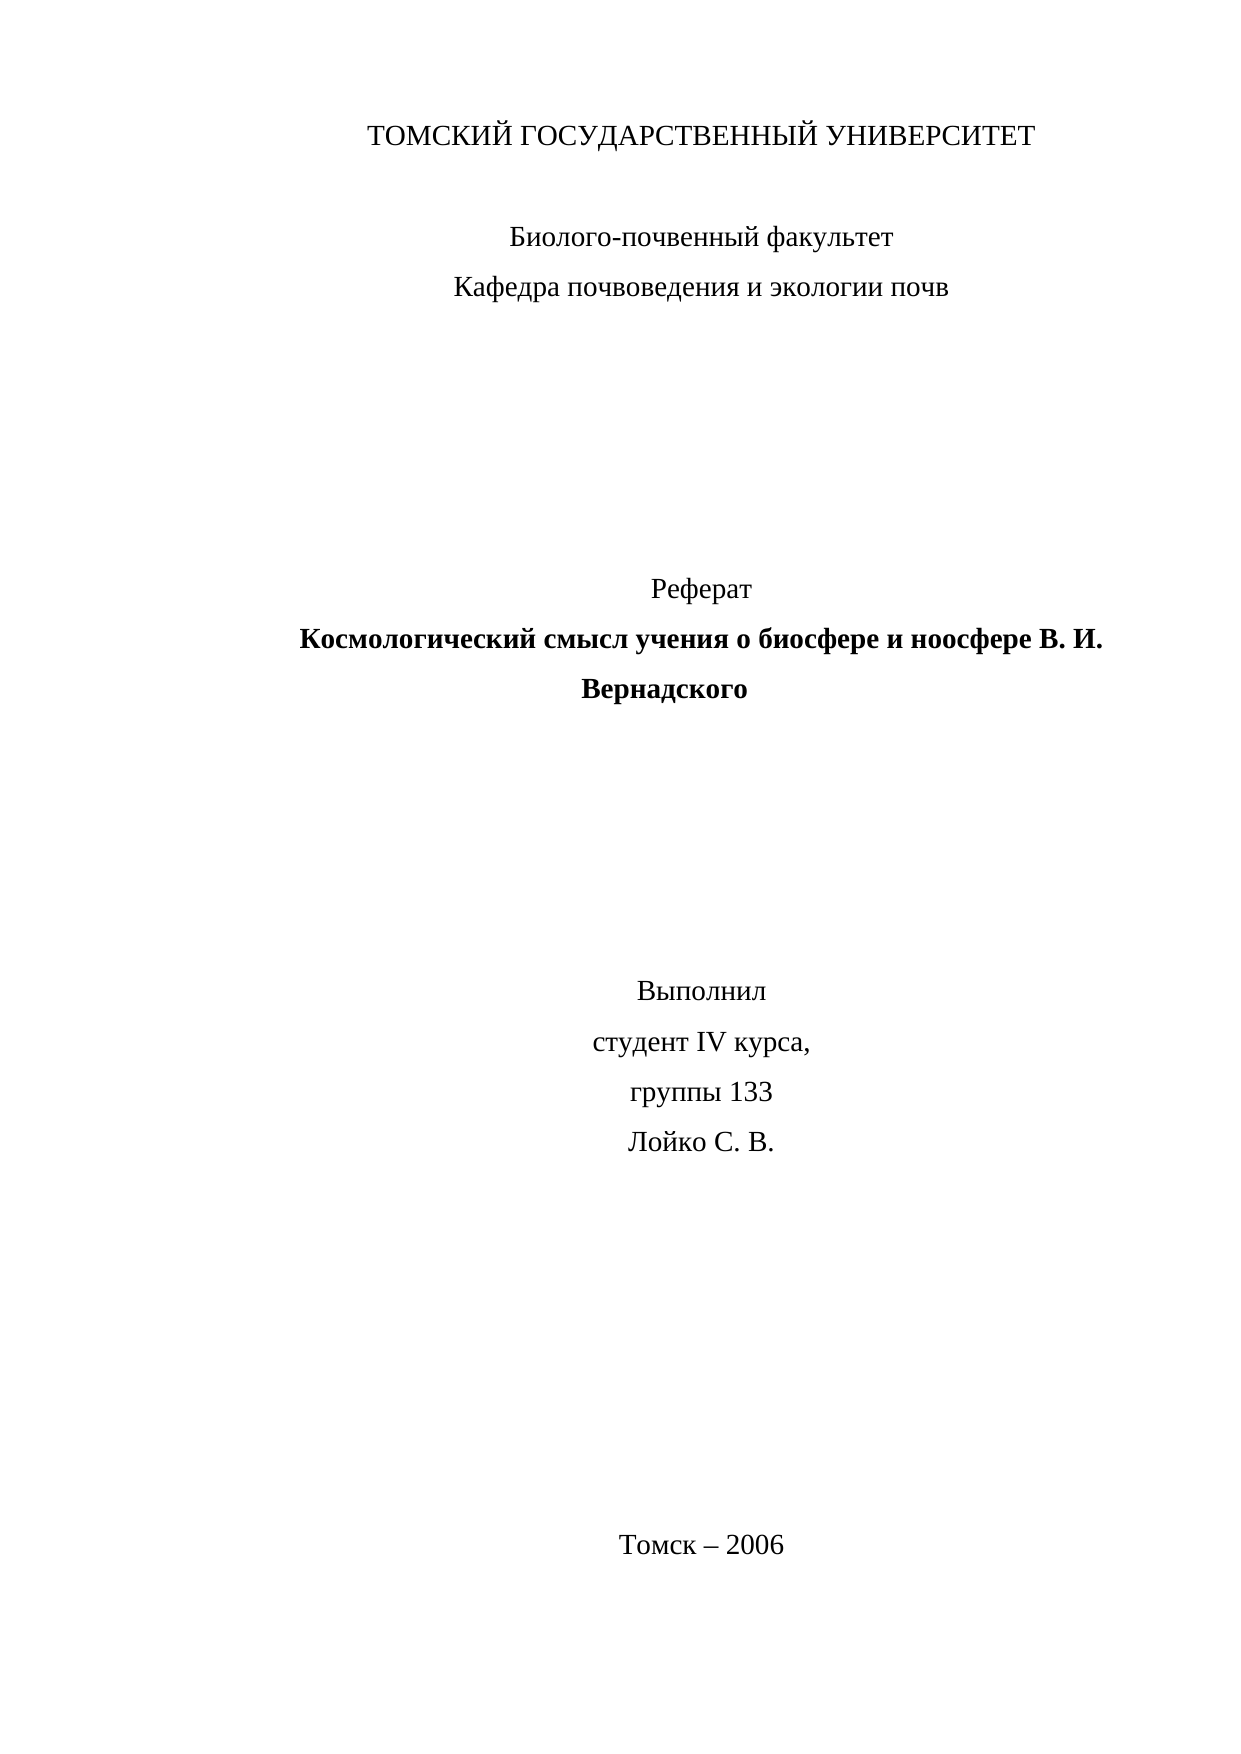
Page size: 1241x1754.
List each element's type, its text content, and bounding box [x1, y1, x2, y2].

text Лойко С. В. [177, 1124, 1152, 1158]
text Томск – 2006 [177, 1527, 1152, 1560]
text Выполнил [177, 973, 1152, 1007]
text Космологический смысл учения о биосфере и ноосфере В. И. Вернадского [177, 621, 1152, 705]
text Реферат [177, 571, 1152, 604]
text студент IV курса, [177, 1024, 1152, 1057]
text ТОМСКИЙ ГОСУДАРСТВЕННЫЙ УНИВЕРСИТЕТ [177, 118, 1152, 152]
text группы 133 [177, 1074, 1152, 1108]
text Кафедра почвоведения и экологии почв [177, 269, 1152, 303]
text Биолого-почвенный факультет [177, 219, 1152, 252]
